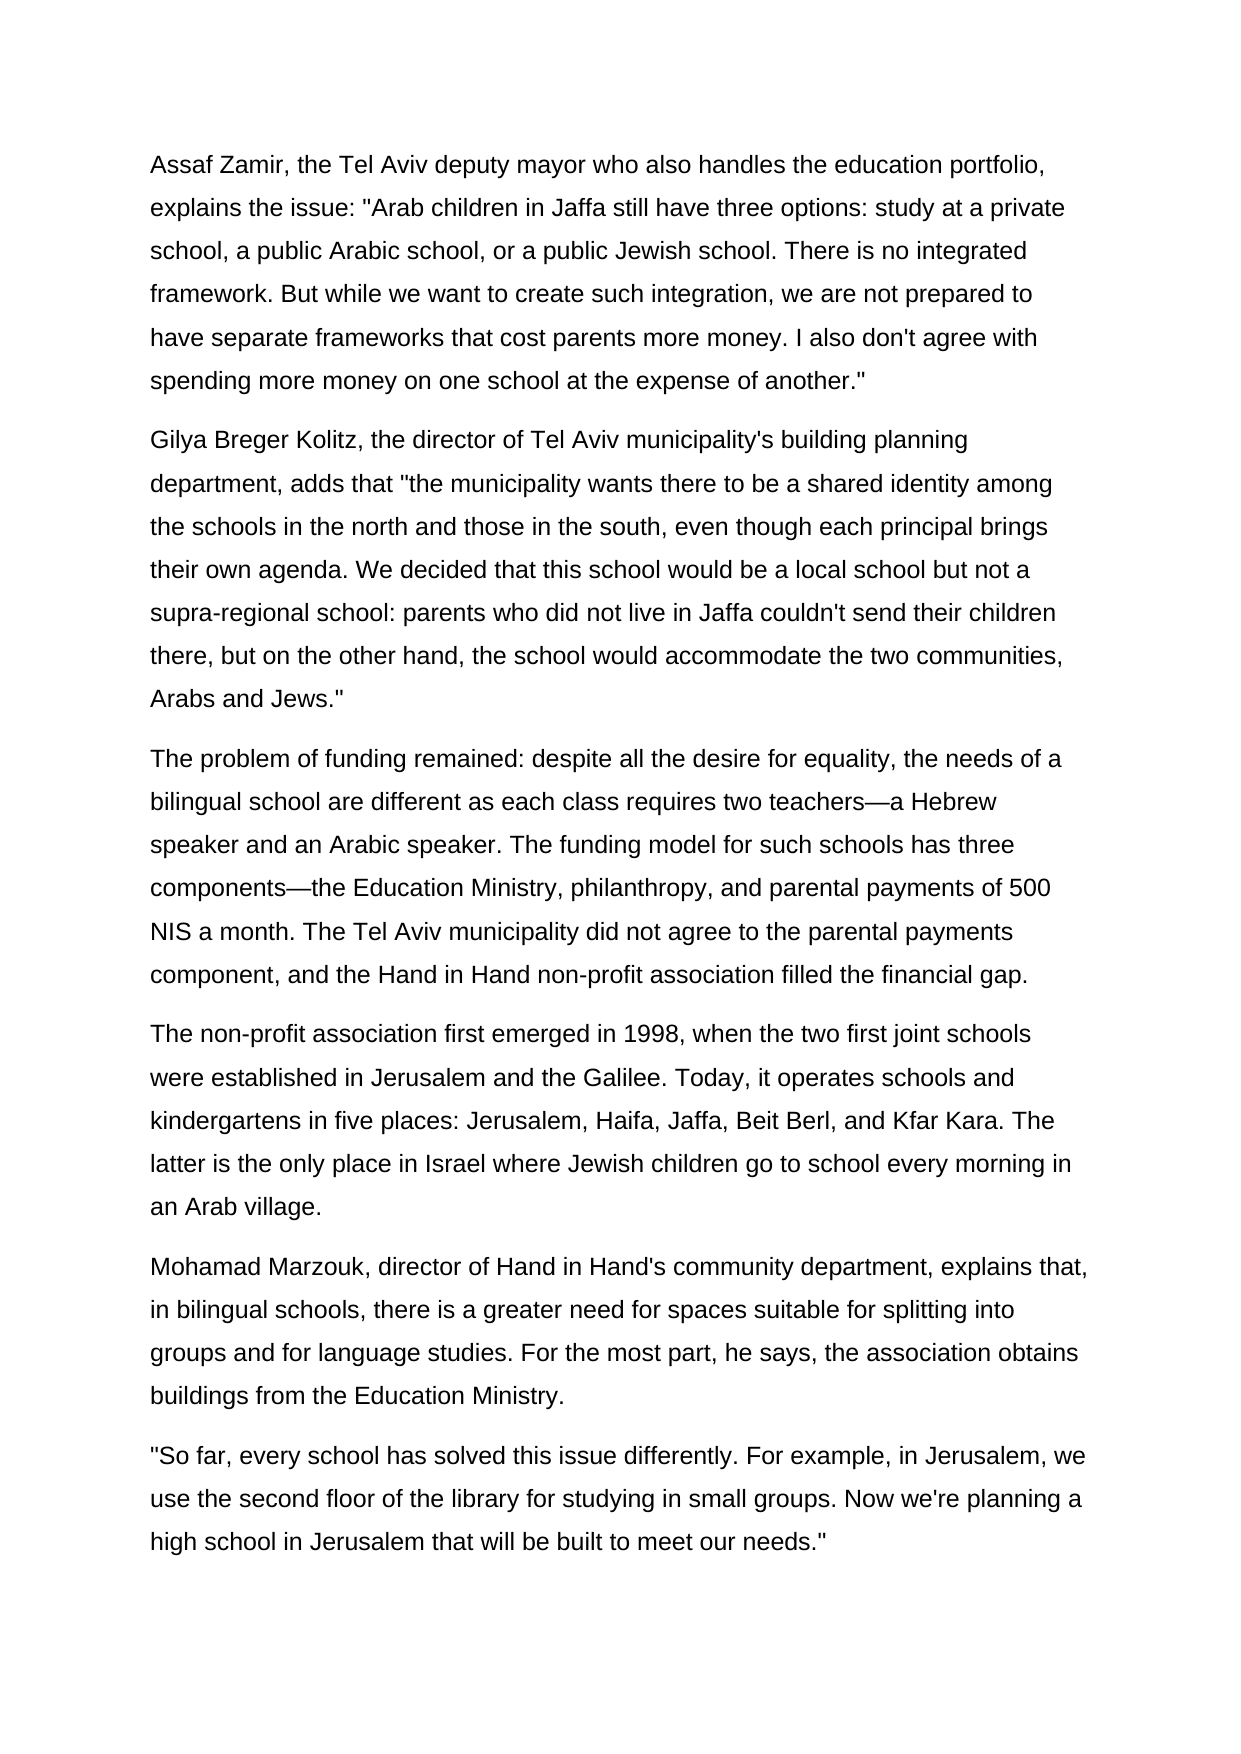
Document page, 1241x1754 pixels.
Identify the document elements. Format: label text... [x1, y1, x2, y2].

text Gilya Breger Kolitz, the director of Tel Aviv municipality's building planning department, adds that "the municipality wants there to be a shared identity among the schools in the north and those in the south, even though each principal brings their own agenda. We decided that this school would be a local school but not a supra-regional school: parents who did not live in Jaffa couldn't send their children there, but on the other hand, the school would accommodate the two communities, Arabs and Jews." [150, 425, 1090, 713]
text The problem of funding remained: despite all the desire for equality, the needs of a bilingual school are different as each class requires two teachers—a Hebrew speaker and an Arabic speaker. The funding model for such schools has three components—the Education Ministry, philanthropy, and parental payments of 500 NIS a month. The Tel Aviv municipality did not agree to the parental payments component, and the Hand in Hand non-profit association filled the financial gap. [150, 744, 1090, 988]
text The non-profit association first emerged in 1998, when the two first joint schools were established in Jerusalem and the Galilee. Today, it operates schools and kindergartens in five places: Jerusalem, Haifa, Jaffa, Beit Berl, and Kfar Kara. The latter is the only place in Israel where Jewish children go to school every morning in an Arab village. [150, 1019, 1090, 1221]
text Mohamad Marzouk, director of Hand in Hand's community department, explains that, in bilingual schools, there is a greater need for spaces suitable for splitting into groups and for language studies. For the most part, he says, the association obtains buildings from the Education Ministry. [150, 1252, 1090, 1410]
text Assaf Zamir, the Tel Aviv deputy mayor who also handles the education portfolio, explains the issue: "Arab children in Jaffa still have three options: study at a private school, a public Arabic school, or a public Jewish school. There is no integrated framework. But while we want to create such integration, we are not prepared to have separate frameworks that cost parents more money. I also don't agree with spending more money on one school at the expense of another." [150, 150, 1090, 394]
text "So far, every school has solved this issue differently. For example, in Jerusalem, we use the second floor of the library for studying in small groups. Now we're planning a high school in Jerusalem that will be built to meet our needs." [150, 1441, 1090, 1556]
